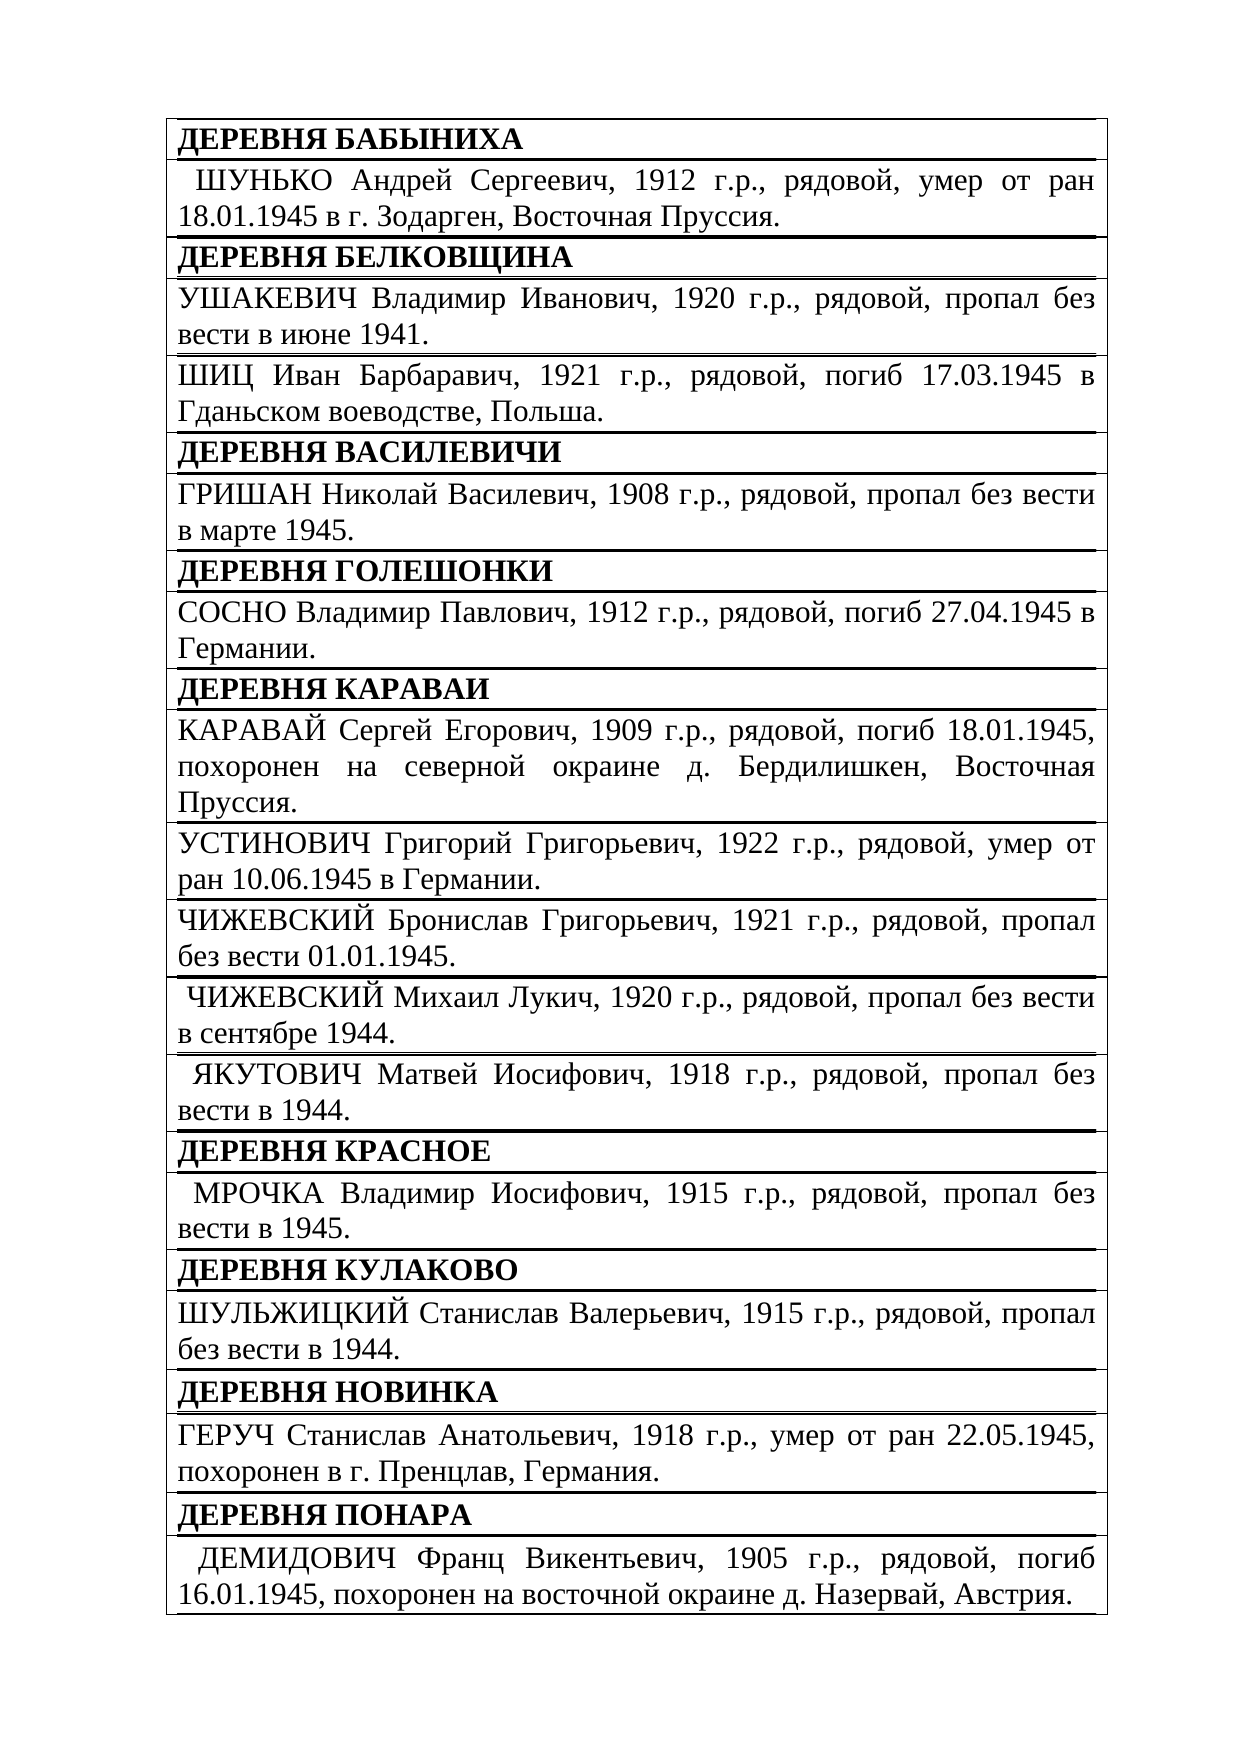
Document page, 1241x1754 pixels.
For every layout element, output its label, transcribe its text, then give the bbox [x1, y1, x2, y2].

table_cell УСТИНОВИЧ Григорий Григорьевич, 1922 г.р., рядовой, умер от ран 10.06.1945 в Германии. [167, 823, 1107, 899]
table_cell ДЕМИДОВИЧ Франц Викентьевич, 1905 г.р., рядовой, погиб 16.01.1945, похоронен на восточной окраине д. Назервай, Австрия. [167, 1536, 1107, 1614]
table_cell ШИЦ Иван Барбаравич, 1921 г.р., рядовой, погиб 17.03.1945 в Гданьском воеводстве, Польша. [167, 356, 1107, 432]
table_cell ДЕРЕВНЯ БАБЫНИХА [167, 119, 1107, 159]
table_cell ДЕРЕВНЯ НОВИНКА [167, 1370, 1107, 1412]
table_cell ШУНЬКО Андрей Сергеевич, 1912 г.р., рядовой, умер от ран 18.01.1945 в г. Зодарген, Восточная Пруссия. [167, 160, 1107, 236]
table_cell ЧИЖЕВСКИЙ Михаил Лукич, 1920 г.р., рядовой, пропал без вести в сентябре 1944. [167, 978, 1107, 1053]
table_cell МРОЧКА Владимир Иосифович, 1915 г.р., рядовой, пропал без вести в 1945. [167, 1173, 1107, 1249]
table_cell ГЕРУЧ Станислав Анатольевич, 1918 г.р., умер от ран 22.05.1945, похоронен в г. Пренцлав, Германия. [167, 1414, 1107, 1492]
table_cell УШАКЕВИЧ Владимир Иванович, 1920 г.р., рядовой, пропал без вести в июне 1941. [167, 279, 1107, 354]
table_cell ГРИШАН Николай Василевич, 1908 г.р., рядовой, пропал без вести в марте 1945. [167, 474, 1107, 550]
table_cell ШУЛЬЖИЦКИЙ Станислав Валерьевич, 1915 г.р., рядовой, пропал без вести в 1944. [167, 1291, 1107, 1369]
table_cell КАРАВАЙ Сергей Егорович, 1909 г.р., рядовой, погиб 18.01.1945, похоронен на северной окраине д. Бердилишкен, Восточная Пруссия. [167, 710, 1107, 822]
table_cell ЯКУТОВИЧ Матвей Иосифович, 1918 г.р., рядовой, пропал без вести в 1944. [167, 1055, 1107, 1131]
table_cell СОСНО Владимир Павлович, 1912 г.р., рядовой, погиб 27.04.1945 в Германии. [167, 592, 1107, 668]
table_cell ДЕРЕВНЯ КУЛАКОВО [167, 1250, 1107, 1290]
table_cell ЧИЖЕВСКИЙ Бронислав Григорьевич, 1921 г.р., рядовой, пропал без вести 01.01.1945. [167, 900, 1107, 976]
table_cell ДЕРЕВНЯ КРАСНОЕ [167, 1132, 1107, 1172]
table_cell ДЕРЕВНЯ БЕЛКОВЩИНА [167, 238, 1107, 277]
table_cell ДЕРЕВНЯ ПОНАРА [167, 1493, 1107, 1535]
table_cell ДЕРЕВНЯ ВАСИЛЕВИЧИ [167, 433, 1107, 473]
table_cell ДЕРЕВНЯ ГОЛЕШОНКИ [167, 551, 1107, 591]
table_cell ДЕРЕВНЯ КАРАВАИ [167, 669, 1107, 709]
